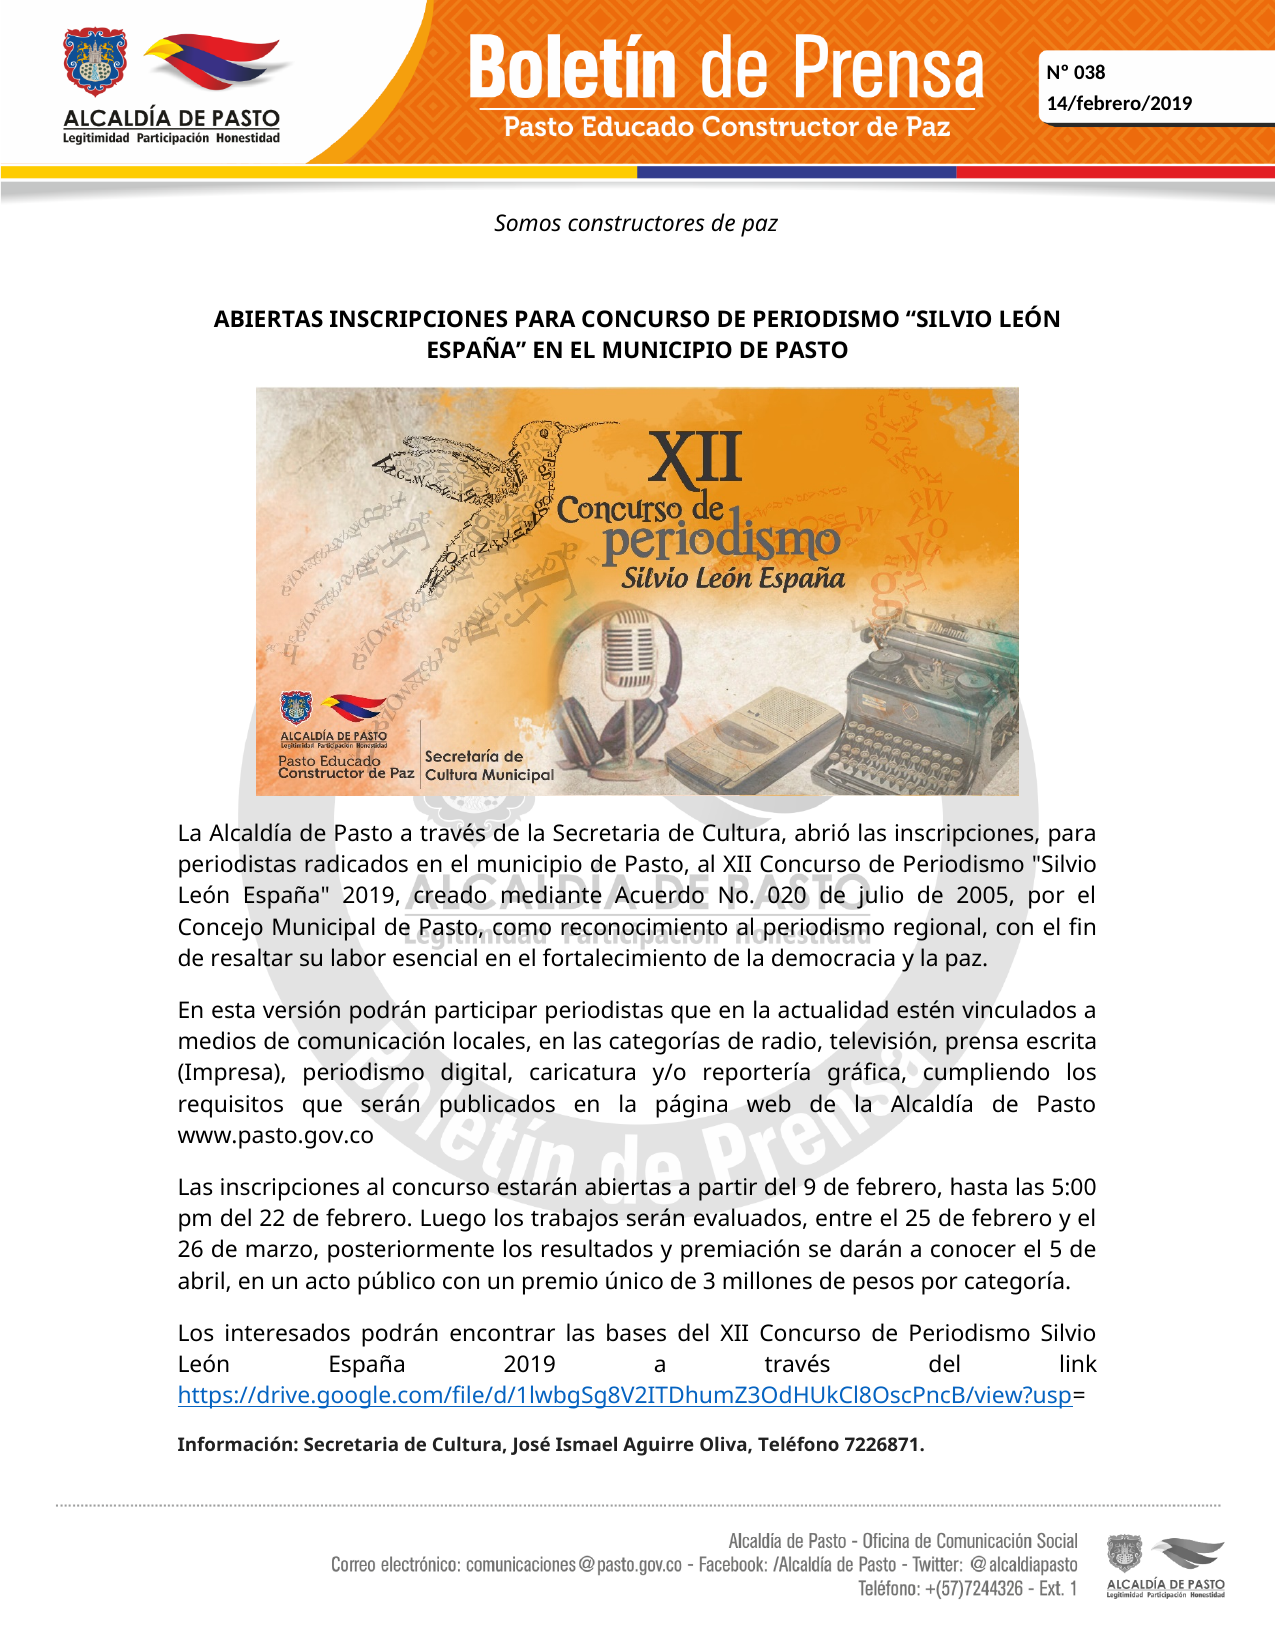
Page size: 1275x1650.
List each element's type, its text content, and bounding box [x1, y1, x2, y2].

text La Alcaldía de Pasto a través de la Secretaria de Cultura, abrió las inscripciones, para periodistas radicados en el municipio de Pasto, al XII Concurso de Periodismo "Silvio León España" 2019, creado mediante Acuerdo No. 020 de julio de 2005, por el Concejo Municipal de Pasto, como reconocimiento al periodismo regional, con el fin de resaltar su labor esencial en el fortalecimiento de la democracia y la paz. [177, 817, 1098, 973]
text En esta versión podrán participar periodistas que en la actualidad estén vinculados a medios de comunicación locales, en las categorías de radio, televisión, prensa escrita (Impresa), periodismo digital, caricatura y/o reportería gráfica, cumpliendo los requisitos que serán publicados en la página web de la Alcaldía de Pasto www.pasto.gov.co [177, 994, 1098, 1150]
picture [0, 0, 1275, 1645]
text Información: Secretaria de Cultura, José Ismael Aguirre Oliva, Teléfono 7226871. [177, 1431, 1098, 1457]
text Las inscripciones al concurso estarán abiertas a partir del 9 de febrero, hasta las 5:00 pm del 22 de febrero. Luego los trabajos serán evaluados, entre el 25 de febrero y el 26 de marzo, posteriormente los resultados y premiación se darán a conocer el 5 de abril, en un acto público con un premio único de 3 millones de pesos por categoría. [177, 1171, 1098, 1296]
text Los interesados podrán encontrar las bases del XII Concurso de Periodismo Silvio León España 2019 a través del link https://drive.google.com/file/d/1lwbgSg8V2ITDhumZ3OdHUkCl8OscPncB/view?usp= [177, 1317, 1098, 1411]
text Somos constructores de paz [177, 207, 1098, 238]
text ABIERTAS INSCRIPCIONES PARA CONCURSO DE PERIODISMO “SILVIO LEÓN ESPAÑA” EN EL MUNICIPIO DE PASTO [177, 303, 1098, 365]
